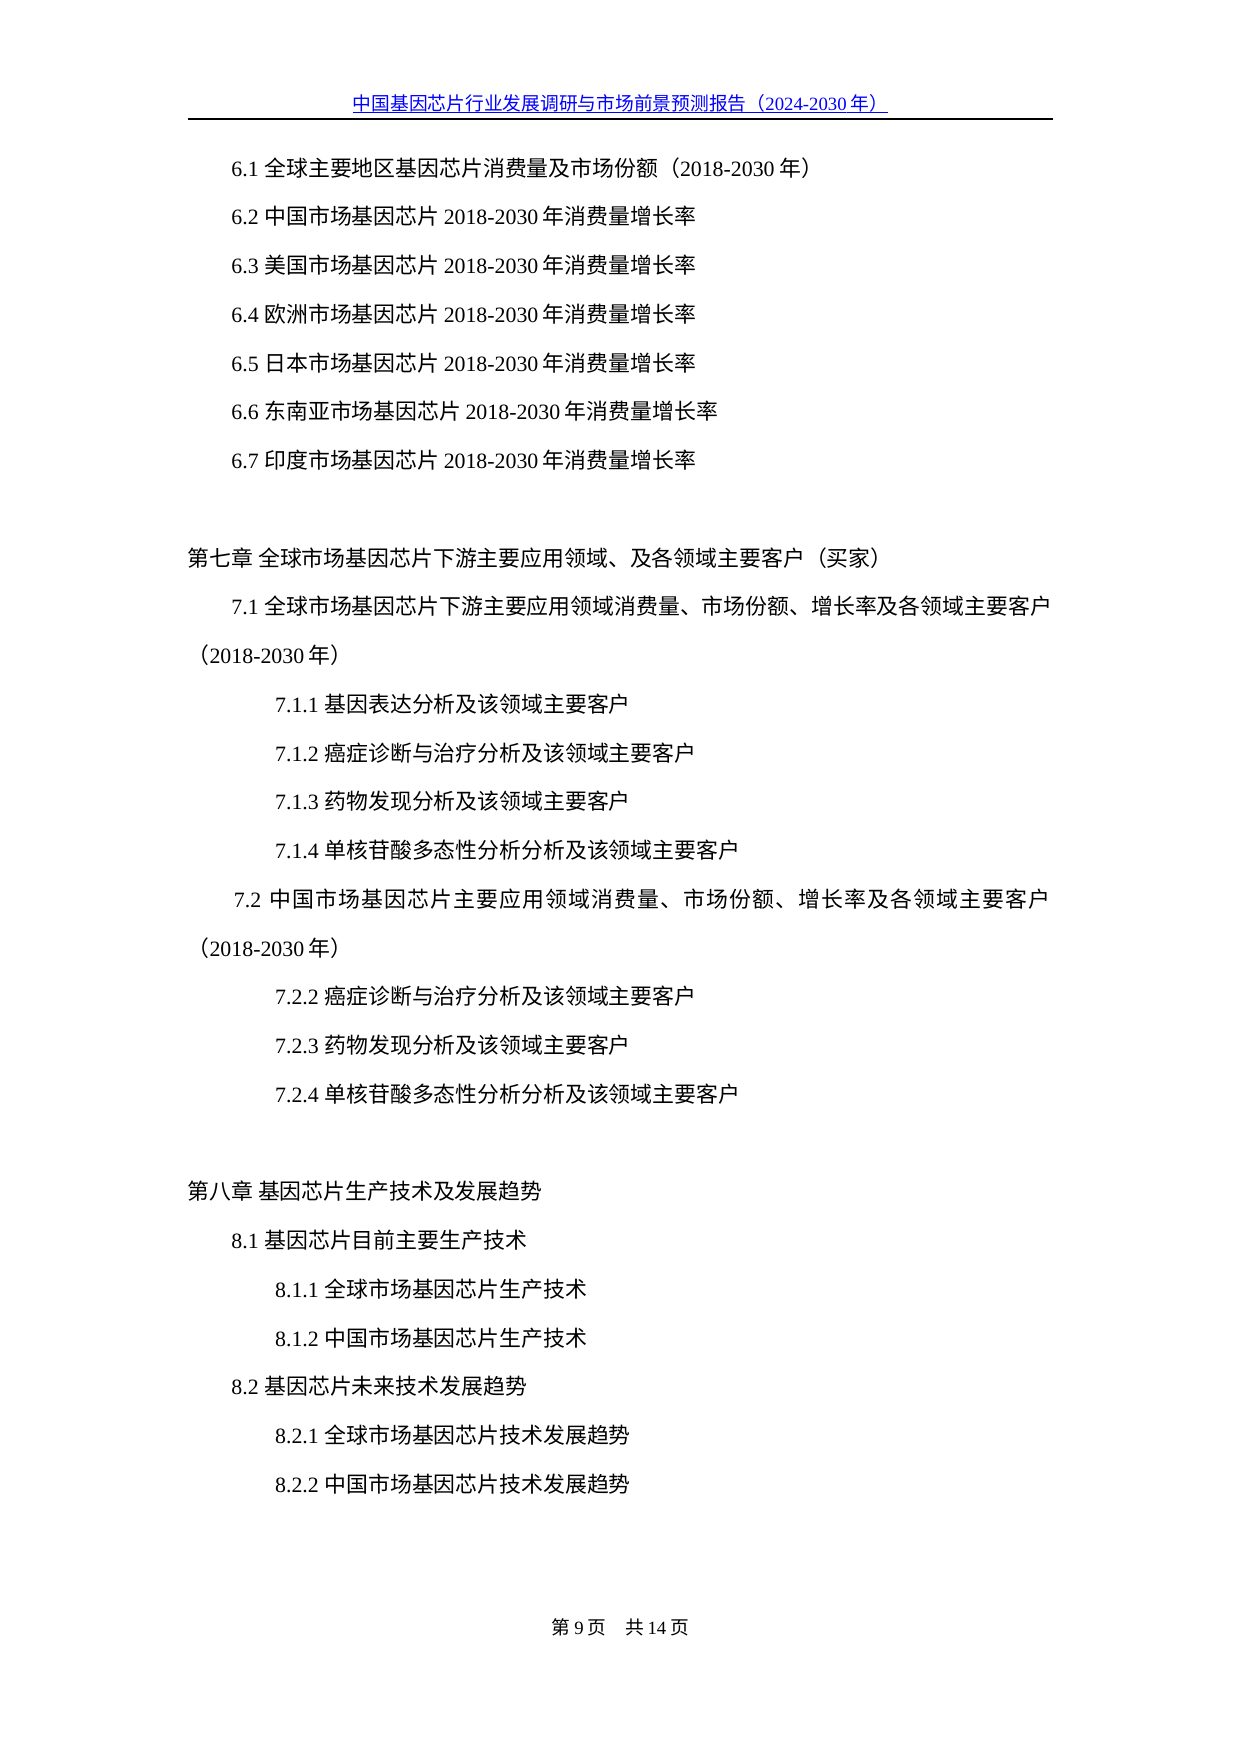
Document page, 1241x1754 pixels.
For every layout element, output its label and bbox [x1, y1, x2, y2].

text [187, 150, 1053, 1499]
